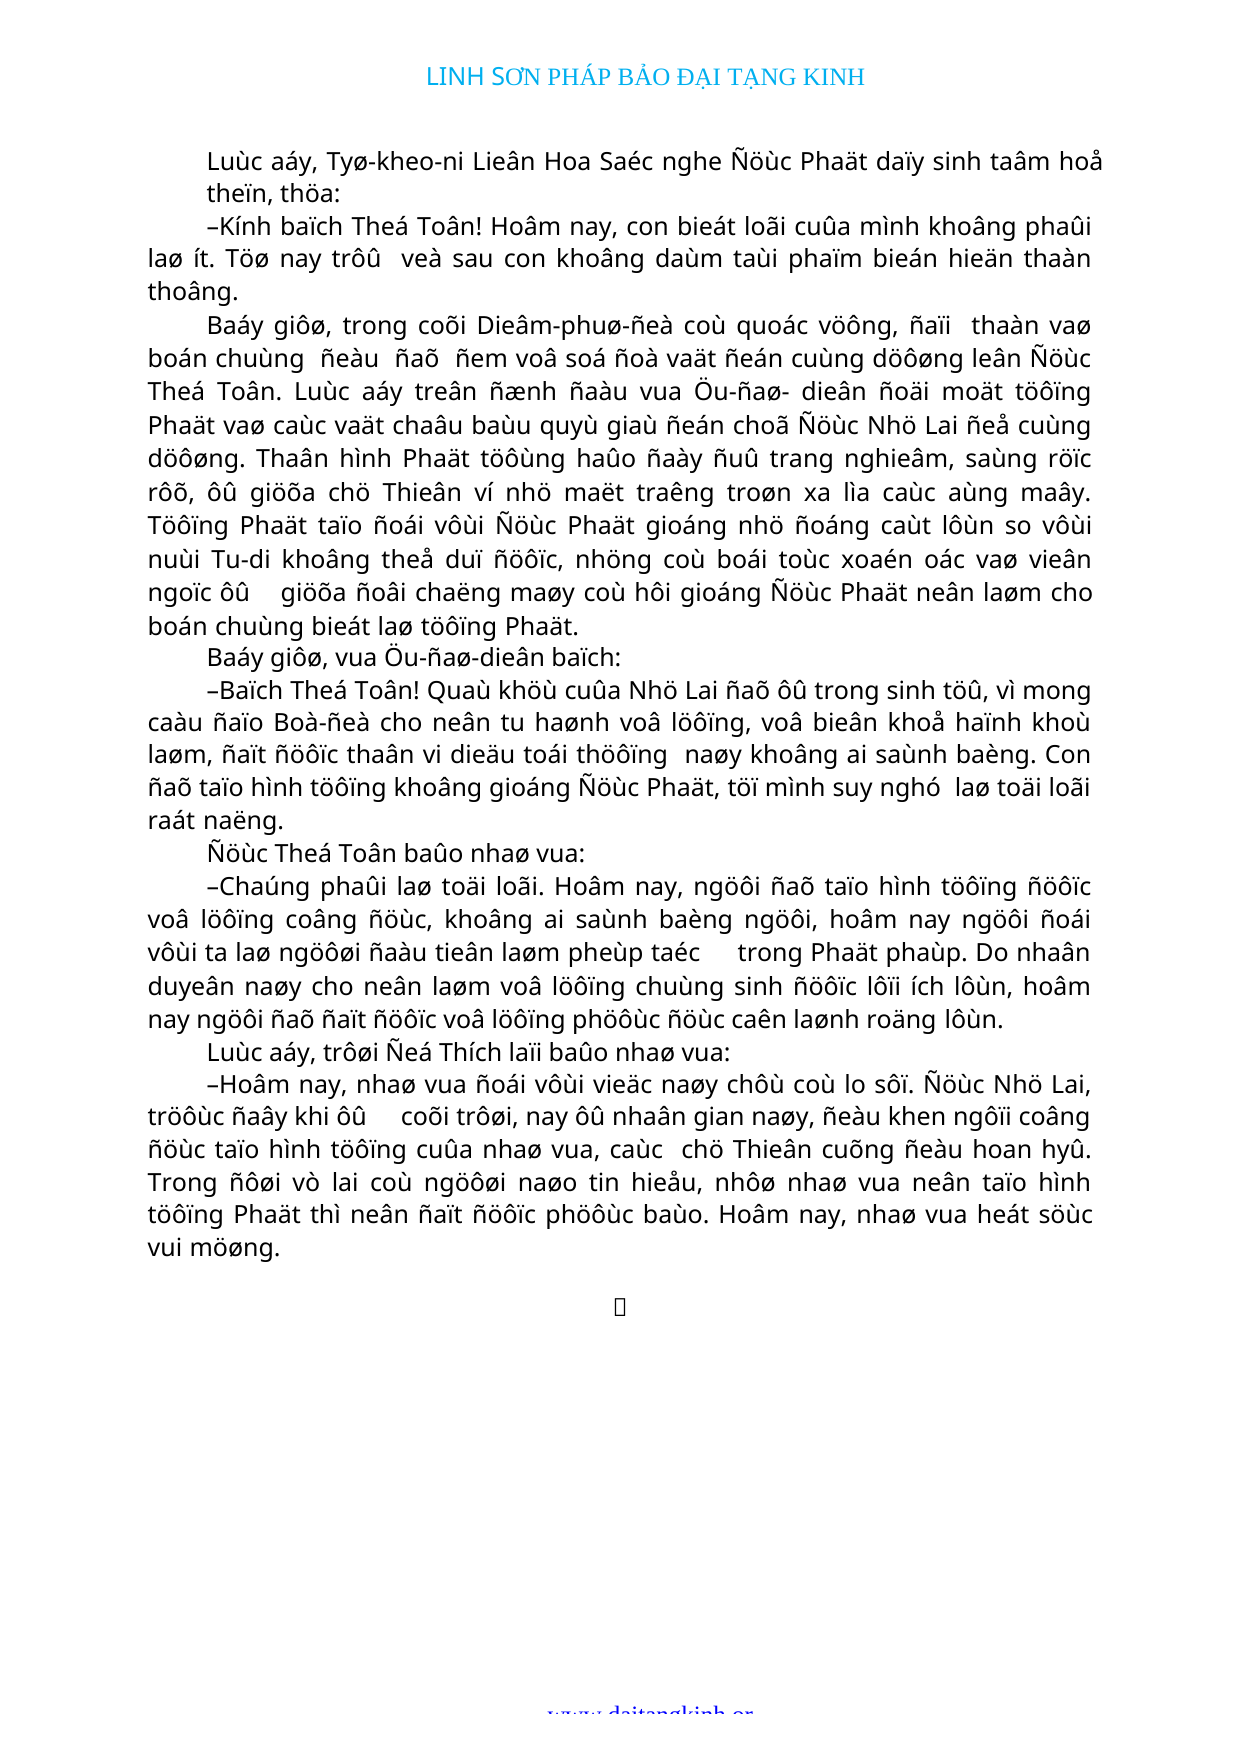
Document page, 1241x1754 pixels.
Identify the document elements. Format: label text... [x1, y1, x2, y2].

text Ñöùc Theá Toân baûo nhaø vua: [206, 837, 1105, 869]
text Luùc aáy, Tyø-kheo-ni Lieân Hoa Saéc nghe Ñöùc Phaät daïy sinh taâm hoå theïn, thöa: [206, 145, 1105, 209]
text –Baïch Theá Toân! Quaù khöù cuûa Nhö Lai ñaõ ôû trong sinh töû, vì mong caàu ñaïo Boà-ñeà cho neân tu haønh voâ löôïng, voâ bieân khoå haïnh khoù laøm, ñaït ñöôïc thaân vi dieäu toái thöôïng naøy khoâng ai saùnh baèng. Con ñaõ taïo hình töôïng khoâng gioáng Ñöùc Phaät, töï mình suy nghó laø toäi loãi raát naëng. [147, 673, 1093, 837]
text –Chaúng phaûi laø toäi loãi. Hoâm nay, ngöôi ñaõ taïo hình töôïng ñöôïc voâ löôïng coâng ñöùc, khoâng ai saùnh baèng ngöôi, hoâm nay ngöôi ñoái vôùi ta laø ngöôøi ñaàu tieân laøm pheùp taéc trong Phaät phaùp. Do nhaân duyeân naøy cho neân laøm voâ löôïng chuùng sinh ñöôïc lôïi ích lôùn, hoâm nay ngöôi ñaõ ñaït ñöôïc voâ löôïng phöôùc ñöùc caên laønh roäng lôùn. [147, 869, 1093, 1036]
text Baáy giôø, vua Öu-ñaø-dieân baïch: [206, 642, 1105, 673]
text Baáy giôø, trong coõi Dieâm-phuø-ñeà coù quoác vöông, ñaïi thaàn vaø boán chuùng ñeàu ñaõ ñem voâ soá ñoà vaät ñeán cuùng döôøng leân Ñöùc Theá Toân. Luùc aáy treân ñænh ñaàu vua Öu-ñaø- dieân ñoäi moät töôïng Phaät vaø caùc vaät chaâu baùu quyù giaù ñeán choã Ñöùc Nhö Lai ñeå cuùng döôøng. Thaân hình Phaät töôùng haûo ñaày ñuû trang nghieâm, saùng röïc rôõ, ôû giöõa chö Thieân ví nhö maët traêng troøn xa lìa caùc aùng maây. Töôïng Phaät taïo ñoái vôùi Ñöùc Phaät gioáng nhö ñoáng caùt lôùn so vôùi nuùi Tu-di khoâng theå duï ñöôïc, nhöng coù boái toùc xoaén oác vaø vieân ngoïc ôû giöõa ñoâi chaëng maøy coù hôi gioáng Ñöùc Phaät neân laøm cho boán chuùng bieát laø töôïng Phaät. [147, 308, 1093, 642]
text –Kính baïch Theá Toân! Hoâm nay, con bieát loãi cuûa mình khoâng phaûi laø ít. Töø nay trôû veà sau con khoâng daùm taùi phaïm bieán hieän thaàn thoâng. [147, 210, 1093, 308]
text Luùc aáy, trôøi Ñeá Thích laïi baûo nhaø vua: [206, 1036, 1105, 1067]
text –Hoâm nay, nhaø vua ñoái vôùi vieäc naøy chôù coù lo sôï. Ñöùc Nhö Lai, tröôùc ñaây khi ôû coõi trôøi, nay ôû nhaân gian naøy, ñeàu khen ngôïi coâng ñöùc taïo hình töôïng cuûa nhaø vua, caùc chö Thieân cuõng ñeàu hoan hyû. Trong ñôøi vò lai coù ngöôøi naøo tin hieåu, nhôø nhaø vua neân taïo hình töôïng Phaät thì neân ñaït ñöôïc phöôùc baùo. Hoâm nay, nhaø vua heát söùc vui möøng. [147, 1068, 1093, 1264]
text  [135, 1290, 1104, 1324]
